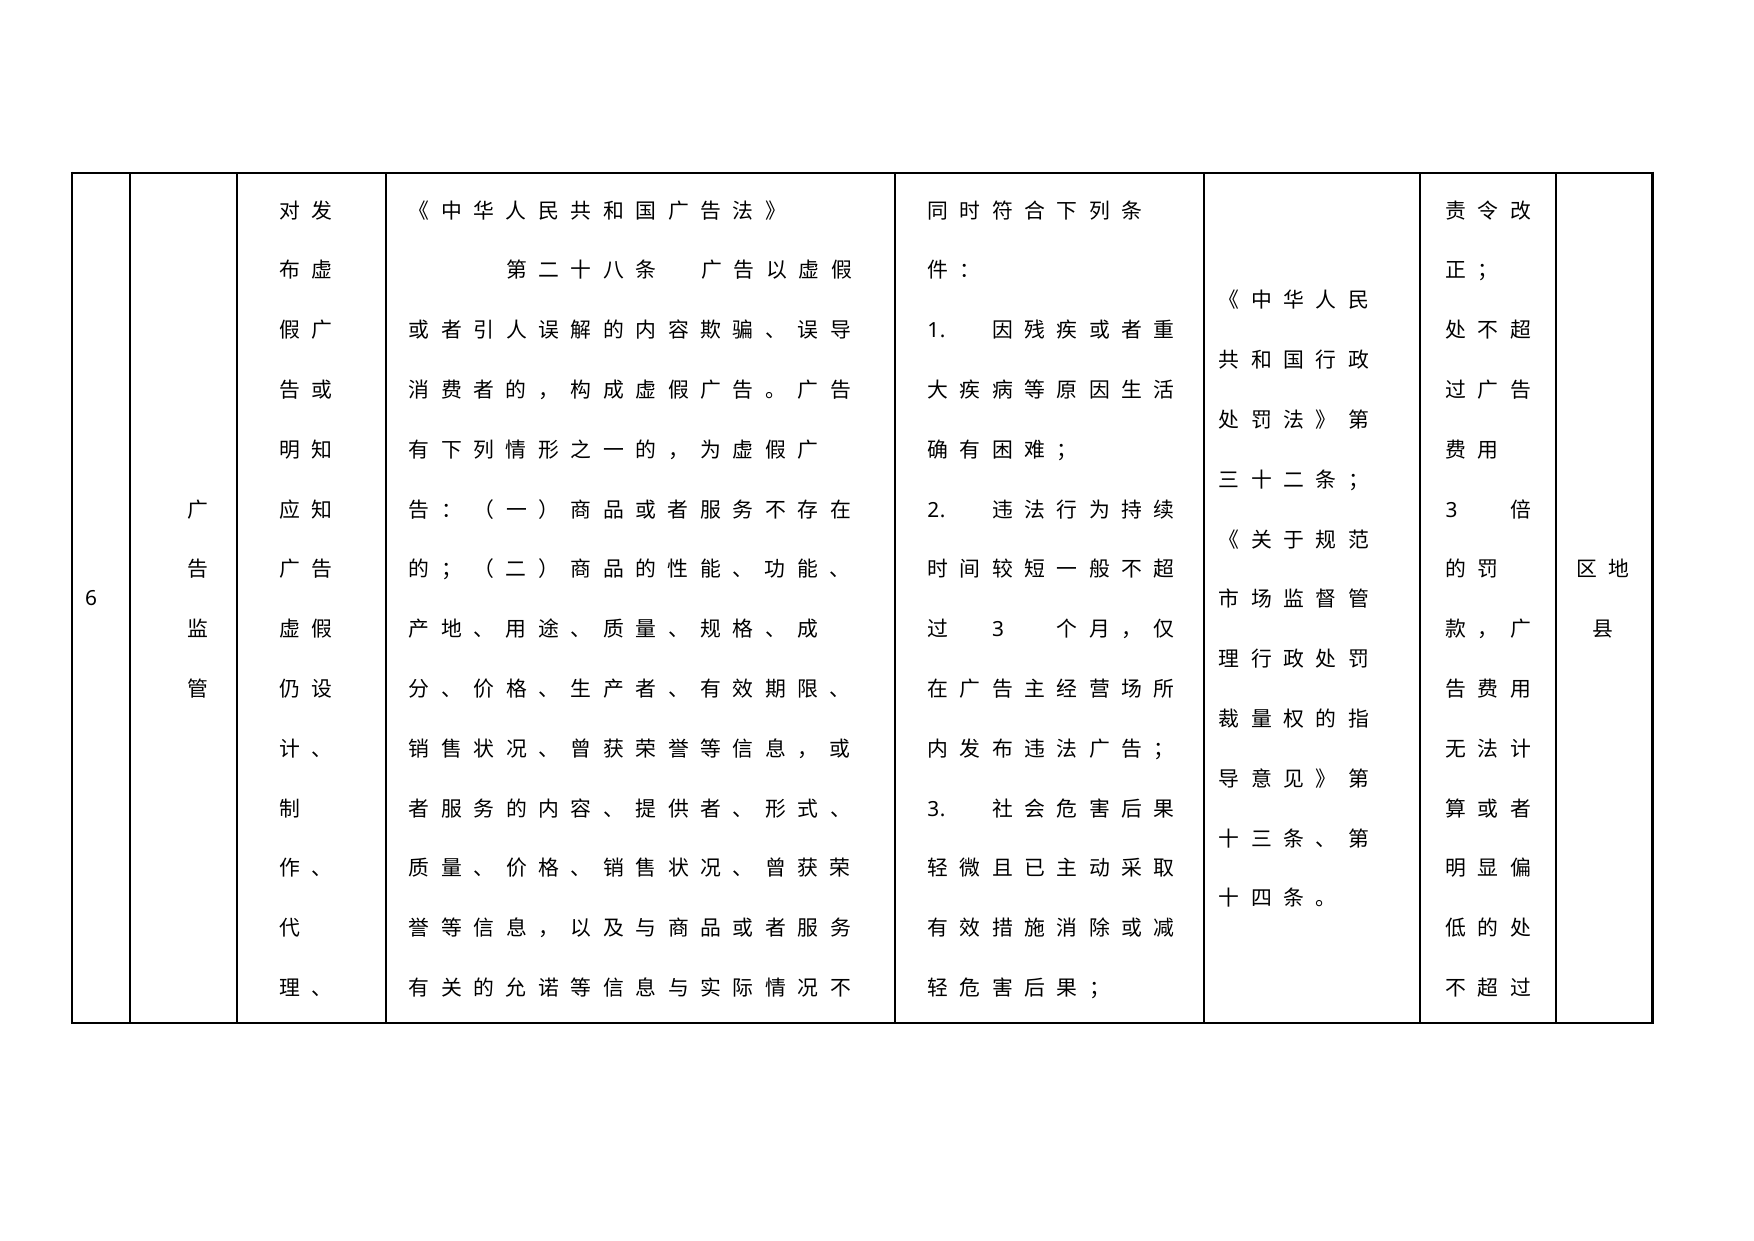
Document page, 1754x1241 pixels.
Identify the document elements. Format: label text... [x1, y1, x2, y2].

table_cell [387, 174, 894, 1022]
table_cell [1421, 174, 1555, 1022]
table_cell 6 [73, 174, 129, 1022]
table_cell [238, 174, 385, 1022]
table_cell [896, 174, 1203, 1022]
table_cell 区地县 [1557, 174, 1651, 1022]
table_cell 广告监管 [131, 174, 236, 1022]
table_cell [1205, 174, 1419, 1022]
